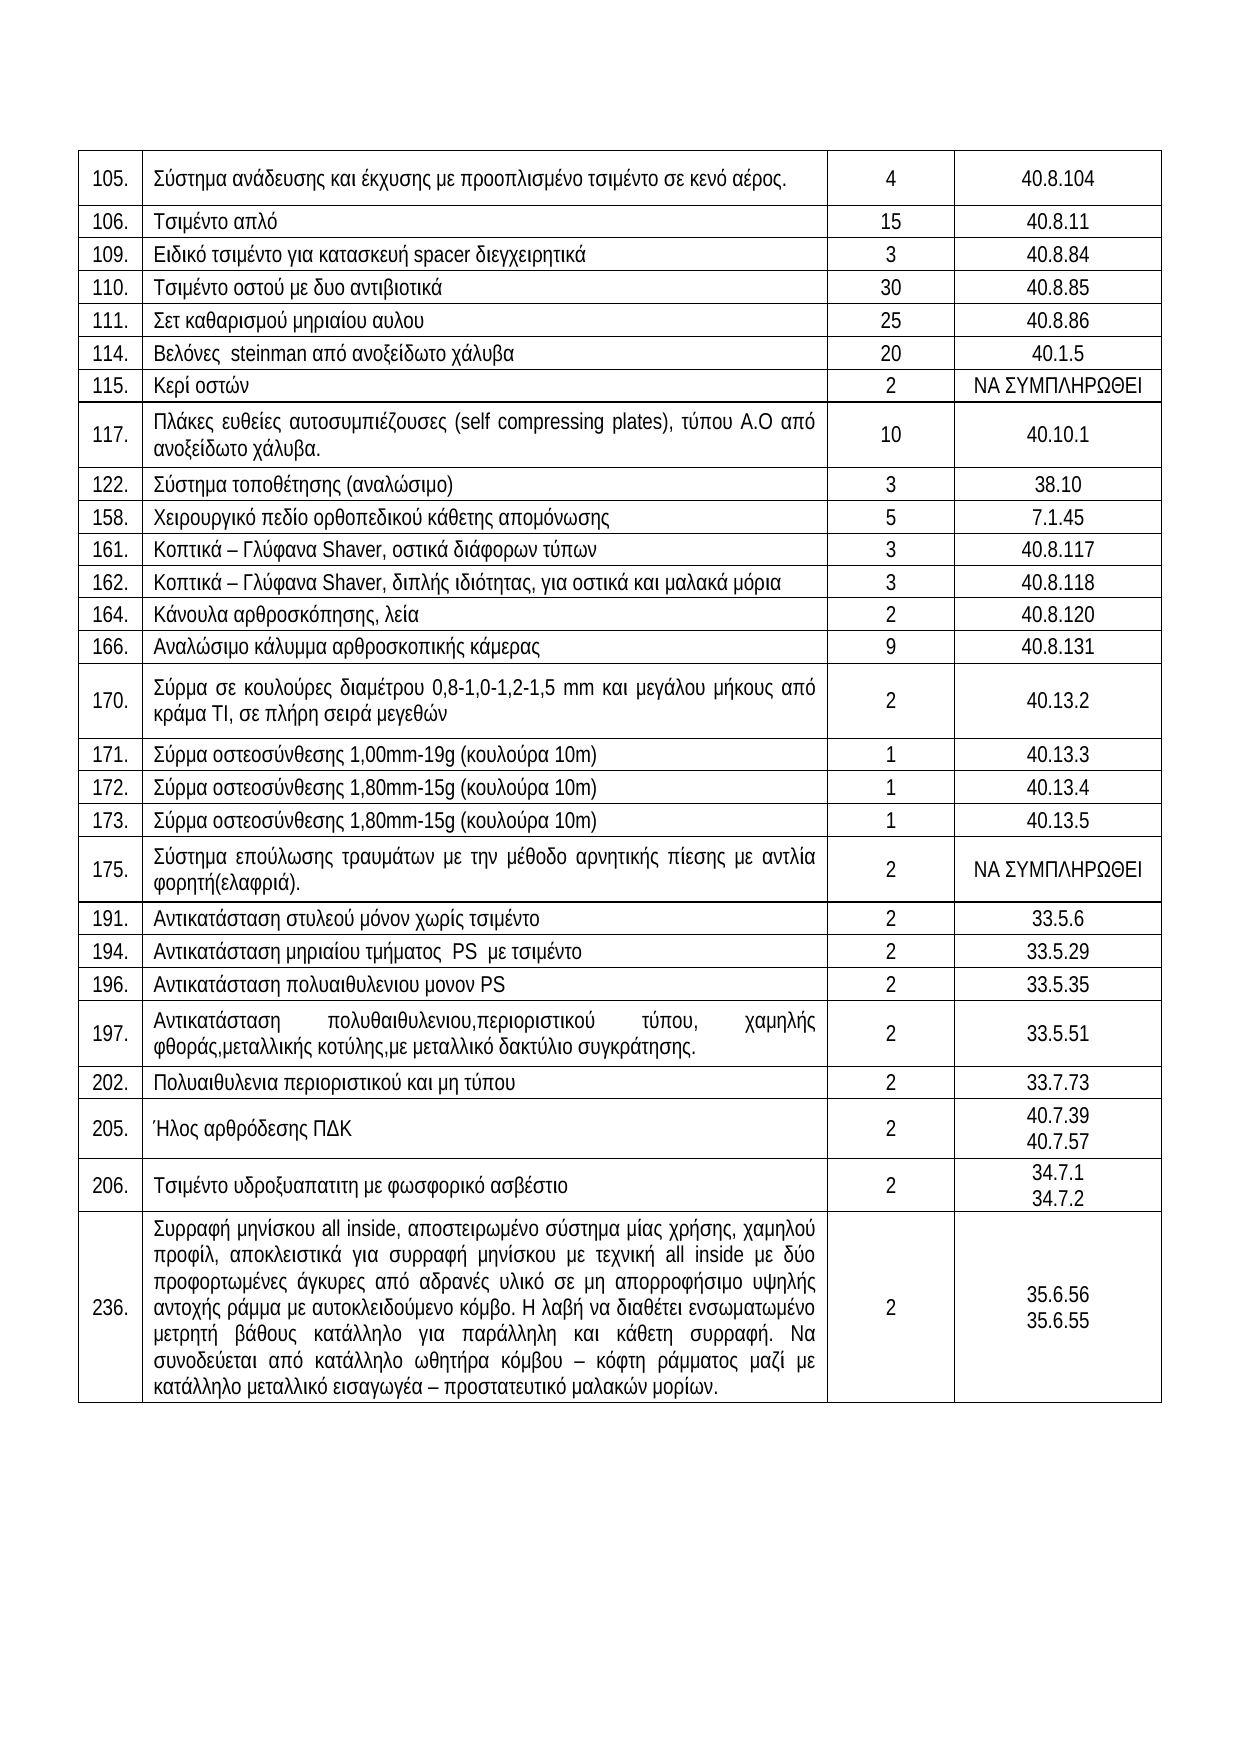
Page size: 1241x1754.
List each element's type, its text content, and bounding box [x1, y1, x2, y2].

table_cell 33.7.73 [955, 1067, 1161, 1098]
table_cell 40.1.5 [955, 337, 1161, 368]
table_cell 15 [828, 206, 954, 237]
table_cell Πλάκες ευθείες αυτοσυμπιέζουσες (self compressing plates), τύπου Α.Ο από ανοξείδωτο χάλυβα. [143, 403, 827, 467]
table_cell 202. [79, 1067, 142, 1098]
table_cell Σύστημα τοποθέτησης (αναλώσιμο) [143, 468, 827, 500]
table_cell 161. [79, 534, 142, 565]
table_cell 197. [79, 1001, 142, 1066]
table_cell 205. [79, 1099, 142, 1157]
table_cell 38.10 [955, 468, 1161, 500]
table_cell 40.8.117 [955, 534, 1161, 565]
table_cell 33.5.51 [955, 1001, 1161, 1066]
table_cell 7.1.45 [955, 501, 1161, 533]
table_cell 206. [79, 1159, 142, 1211]
table_cell 20 [828, 337, 954, 368]
table_cell 2 [828, 1159, 954, 1211]
table_cell 1 [828, 739, 954, 770]
table_cell 170. [79, 664, 142, 737]
table_cell 166. [79, 631, 142, 662]
table_cell 40.8.86 [955, 304, 1161, 336]
table_cell 33.5.29 [955, 935, 1161, 967]
table_cell Τσιμέντο οστού με δυο αντιβιοτικά [143, 271, 827, 303]
table_cell 9 [828, 631, 954, 662]
table_cell 2 [828, 903, 954, 934]
table_cell Αντικατάσταση πολυθαιθυλενιου,περιοριστικού τύπου, χαμηλής φθοράς,μεταλλικής κοτύλης,με μεταλλικό δακτύλιο συγκράτησης. [143, 1001, 827, 1066]
table_cell Αναλώσιμο κάλυμμα αρθροσκοπικής κάμερας [143, 631, 827, 662]
table_cell 115. [79, 370, 142, 401]
table_cell 110. [79, 271, 142, 303]
table_cell 40.8.85 [955, 271, 1161, 303]
table_cell 172. [79, 771, 142, 803]
table_cell ΝΑ ΣΥΜΠΛΗΡΩΘΕΙ [955, 370, 1161, 401]
table_cell Κοπτικά – Γλύφανα Shaver, οστικά διάφορων τύπων [143, 534, 827, 565]
table_cell Συρραφή μηνίσκου all inside, αποστειρωμένο σύστημα μίας χρήσης, χαμηλού προφίλ, αποκλειστικά για συρραφή μηνίσκου με τεχνική all inside με δύο προφορτωμένες άγκυρες από αδρανές υλικό σε μη απορροφήσιμο υψηλής αντοχής ράμμα με αυτοκλειδούμενο κόμβο. Η λαβή να διαθέτει ενσωματωμένο μετρητή βάθους κατάλληλο για παράλληλη και κάθετη συρραφή. Να συνοδεύεται από κατάλληλο ωθητήρα κόμβου – κόφτη ράμματος μαζί με κατάλληλο μεταλλικό εισαγωγέα – προστατευτικό μαλακών μορίων. [143, 1212, 827, 1402]
table_cell Τσιμέντο υδροξυαπατιτη με φωσφορικό ασβέστιο [143, 1159, 827, 1211]
table_cell 191. [79, 903, 142, 934]
table_cell 2 [828, 370, 954, 401]
table_cell 40.8.11 [955, 206, 1161, 237]
table_cell 175. [79, 837, 142, 901]
table_cell 4 [828, 151, 954, 204]
table_cell 40.13.5 [955, 804, 1161, 836]
table_cell 171. [79, 739, 142, 770]
table_cell Τσιμέντο απλό [143, 206, 827, 237]
table_cell 173. [79, 804, 142, 836]
table_cell 111. [79, 304, 142, 336]
table_cell Σύρμα οστεοσύνθεσης 1,00mm-19g (κουλούρα 10m) [143, 739, 827, 770]
table_cell 40.8.84 [955, 238, 1161, 270]
table_cell 35.6.56 35.6.55 [955, 1212, 1161, 1402]
table_cell Χειρουργικό πεδίο ορθοπεδικού κάθετης απομόνωσης [143, 501, 827, 533]
table_cell 40.8.131 [955, 631, 1161, 662]
table_cell 1 [828, 771, 954, 803]
table_cell 236. [79, 1212, 142, 1402]
table_cell Ήλος αρθρόδεσης ΠΔΚ [143, 1099, 827, 1157]
table_cell 40.8.120 [955, 598, 1161, 629]
table_cell Ειδικό τσιμέντο για κατασκευή spacer διεγχειρητικά [143, 238, 827, 270]
table_cell 109. [79, 238, 142, 270]
table_cell Κερί οστών [143, 370, 827, 401]
table_cell ΝΑ ΣΥΜΠΛΗΡΩΘΕΙ [955, 837, 1161, 901]
table_cell 3 [828, 468, 954, 500]
table_cell Σύρμα σε κουλούρες διαμέτρου 0,8-1,0-1,2-1,5 mm και μεγάλου μήκους από κράμα ΤΙ, σε πλήρη σειρά μεγεθών [143, 664, 827, 737]
table_cell Σύστημα επούλωσης τραυμάτων με την μέθοδο αρνητικής πίεσης με αντλία φορητή(ελαφριά). [143, 837, 827, 901]
table_cell 3 [828, 566, 954, 597]
table_cell 105. [79, 151, 142, 204]
table_cell 40.13.3 [955, 739, 1161, 770]
table_cell 117. [79, 403, 142, 467]
table_cell 33.5.35 [955, 968, 1161, 1000]
table_cell 40.7.39 40.7.57 [955, 1099, 1161, 1157]
table_cell 40.13.2 [955, 664, 1161, 737]
table_cell Αντικατάσταση στυλεού μόνον χωρίς τσιμέντο [143, 903, 827, 934]
table_cell Σύρμα οστεοσύνθεσης 1,80mm-15g (κουλούρα 10m) [143, 771, 827, 803]
table_cell 2 [828, 1099, 954, 1157]
table_cell 33.5.6 [955, 903, 1161, 934]
table_cell Πολυαιθυλενια περιοριστικού και μη τύπου [143, 1067, 827, 1098]
table_cell 164. [79, 598, 142, 629]
table_cell Σύρμα οστεοσύνθεσης 1,80mm-15g (κουλούρα 10m) [143, 804, 827, 836]
table_cell 30 [828, 271, 954, 303]
table_cell 2 [828, 837, 954, 901]
table_cell Αντικατάσταση πολυαιθυλενιου μονον PS [143, 968, 827, 1000]
table_cell 25 [828, 304, 954, 336]
table_cell 2 [828, 598, 954, 629]
table_cell 5 [828, 501, 954, 533]
table_cell 106. [79, 206, 142, 237]
table_cell 158. [79, 501, 142, 533]
table_cell 1 [828, 804, 954, 836]
table_cell Κοπτικά – Γλύφανα Shaver, διπλής ιδιότητας, για οστικά και μαλακά μόρια [143, 566, 827, 597]
table_cell 3 [828, 534, 954, 565]
table_cell 2 [828, 968, 954, 1000]
table_cell 3 [828, 238, 954, 270]
table_cell 34.7.1 34.7.2 [955, 1159, 1161, 1211]
table_cell 2 [828, 1212, 954, 1402]
table_cell 2 [828, 1067, 954, 1098]
table_cell Kάνουλα αρθροσκόπησης, λεία [143, 598, 827, 629]
table_cell 40.13.4 [955, 771, 1161, 803]
table_cell 40.10.1 [955, 403, 1161, 467]
table_cell 2 [828, 1001, 954, 1066]
table_cell Σετ καθαρισμού μηριαίου αυλου [143, 304, 827, 336]
table_cell 194. [79, 935, 142, 967]
table_cell 10 [828, 403, 954, 467]
table_cell 2 [828, 935, 954, 967]
table_cell 2 [828, 664, 954, 737]
table_cell Αντικατάσταση μηριαίου τμήματος PS με τσιμέντο [143, 935, 827, 967]
table_cell 122. [79, 468, 142, 500]
table_cell 196. [79, 968, 142, 1000]
table_cell 40.8.118 [955, 566, 1161, 597]
table_cell Σύστημα ανάδευσης και έκχυσης με προοπλισμένο τσιμέντο σε κενό αέρος. [143, 151, 827, 204]
table_cell Βελόνες steinman από ανοξείδωτο χάλυβα [143, 337, 827, 368]
table_cell 162. [79, 566, 142, 597]
table_cell 114. [79, 337, 142, 368]
table_cell 40.8.104 [955, 151, 1161, 204]
